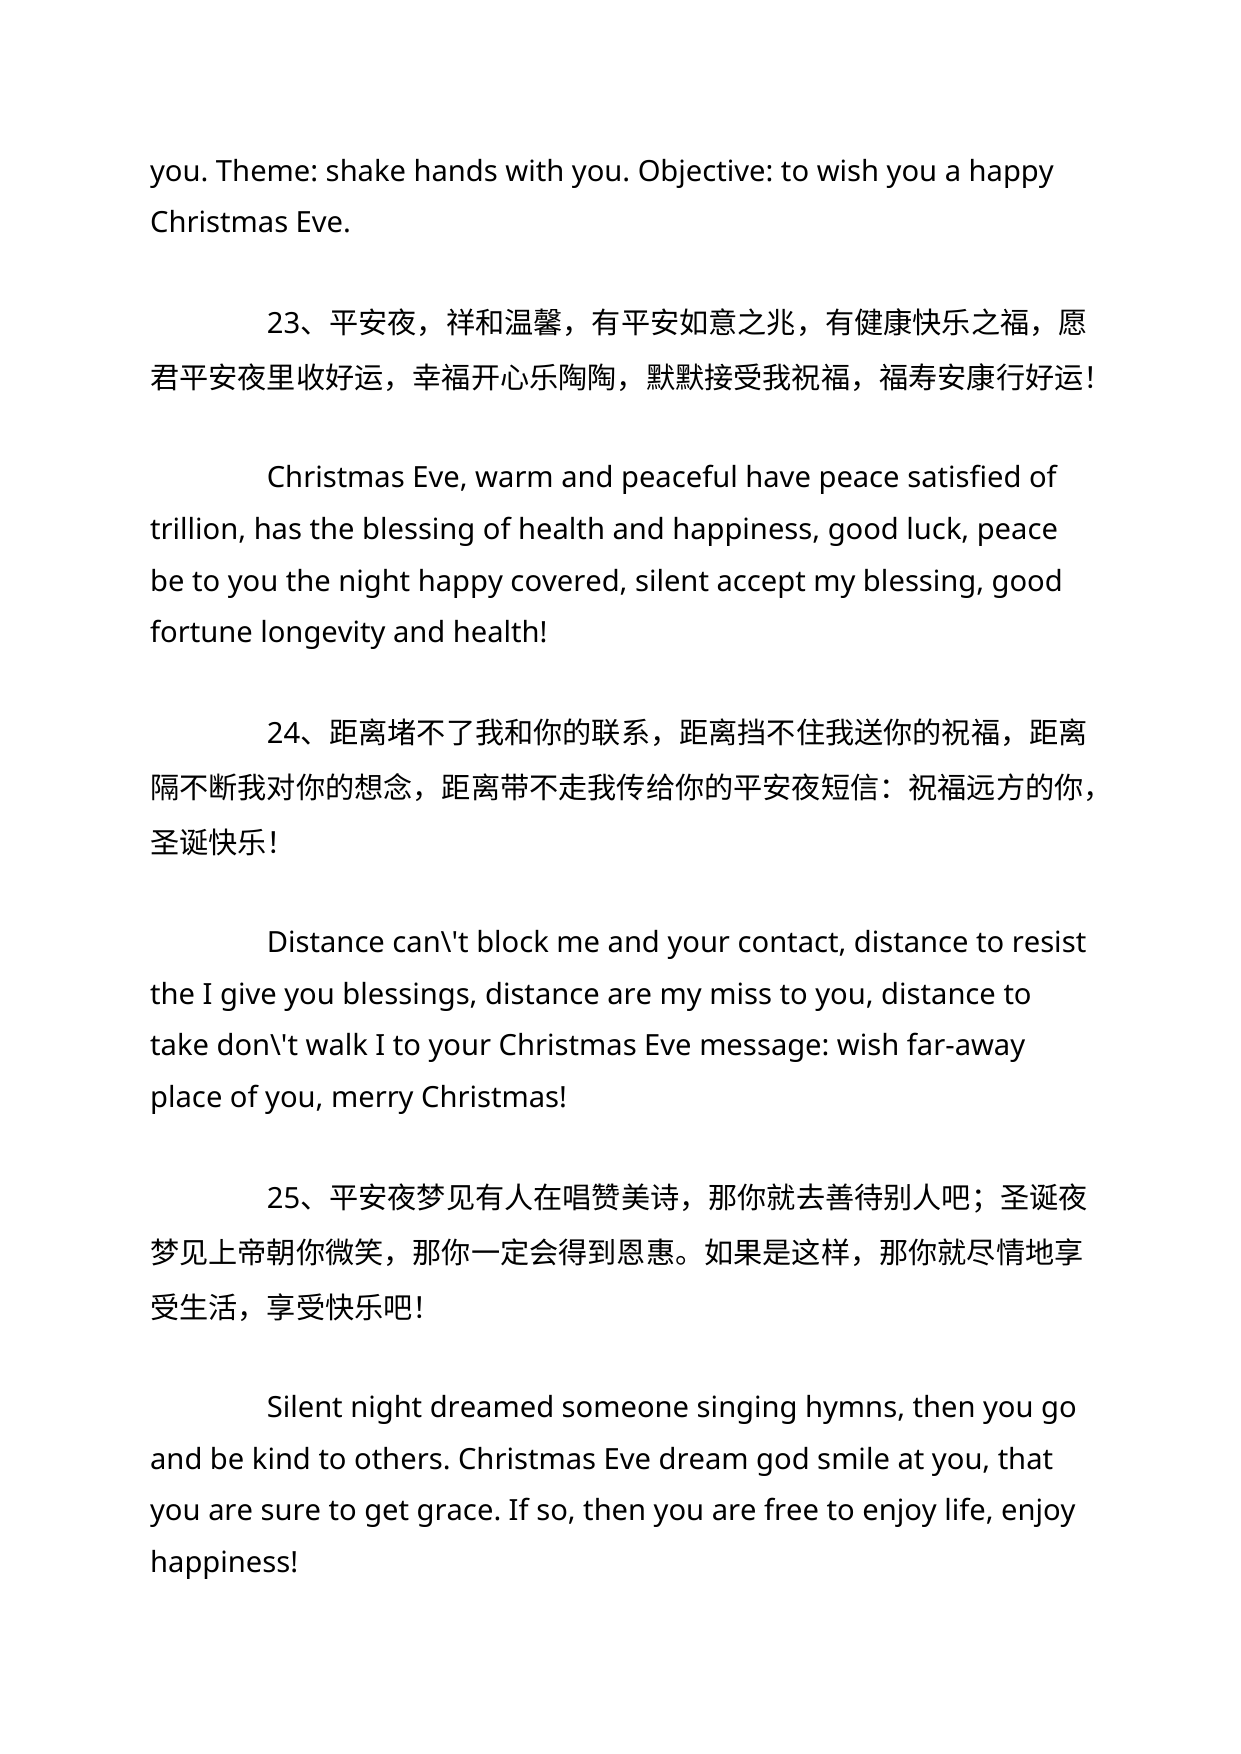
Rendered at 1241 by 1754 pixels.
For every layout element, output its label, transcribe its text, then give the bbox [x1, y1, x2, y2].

text 23、平安夜，祥和温馨，有平安如意之兆，有健康快乐之福，愿君平安夜里收好运，幸福开心乐陶陶，默默接受我祝福，福寿安康行好运！ [150, 300, 1090, 397]
text 24、距离堵不了我和你的联系，距离挡不住我送你的祝福，距离隔不断我对你的想念，距离带不走我传给你的平安夜短信：祝福远方的你，圣诞快乐！ [150, 710, 1090, 862]
text 25、平安夜梦见有人在唱赞美诗，那你就去善待别人吧；圣诞夜梦见上帝朝你微笑，那你一定会得到恩惠。如果是这样，那你就尽情地享受生活，享受快乐吧！ [150, 1175, 1090, 1327]
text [150, 150, 1090, 241]
text Distance can\'t block me and your contact, distance to resist the I give you blessings, distance are my miss to you, distance to take don\'t walk I to your Christmas Eve message: wish far-away place of you, merry Christmas! [150, 922, 1090, 1116]
text Christmas Eve, warm and peaceful have peace satisfied of trillion, has the blessing of health and happiness, good luck, peace be to you the night happy covered, silent accept my blessing, good fortune longevity and health! [150, 457, 1090, 651]
text Silent night dreamed someone singing hymns, then you go and be kind to others. Christmas Eve dream god smile at you, that you are sure to get grace. If so, then you are free to enjoy life, enjoy happiness! [150, 1386, 1090, 1581]
